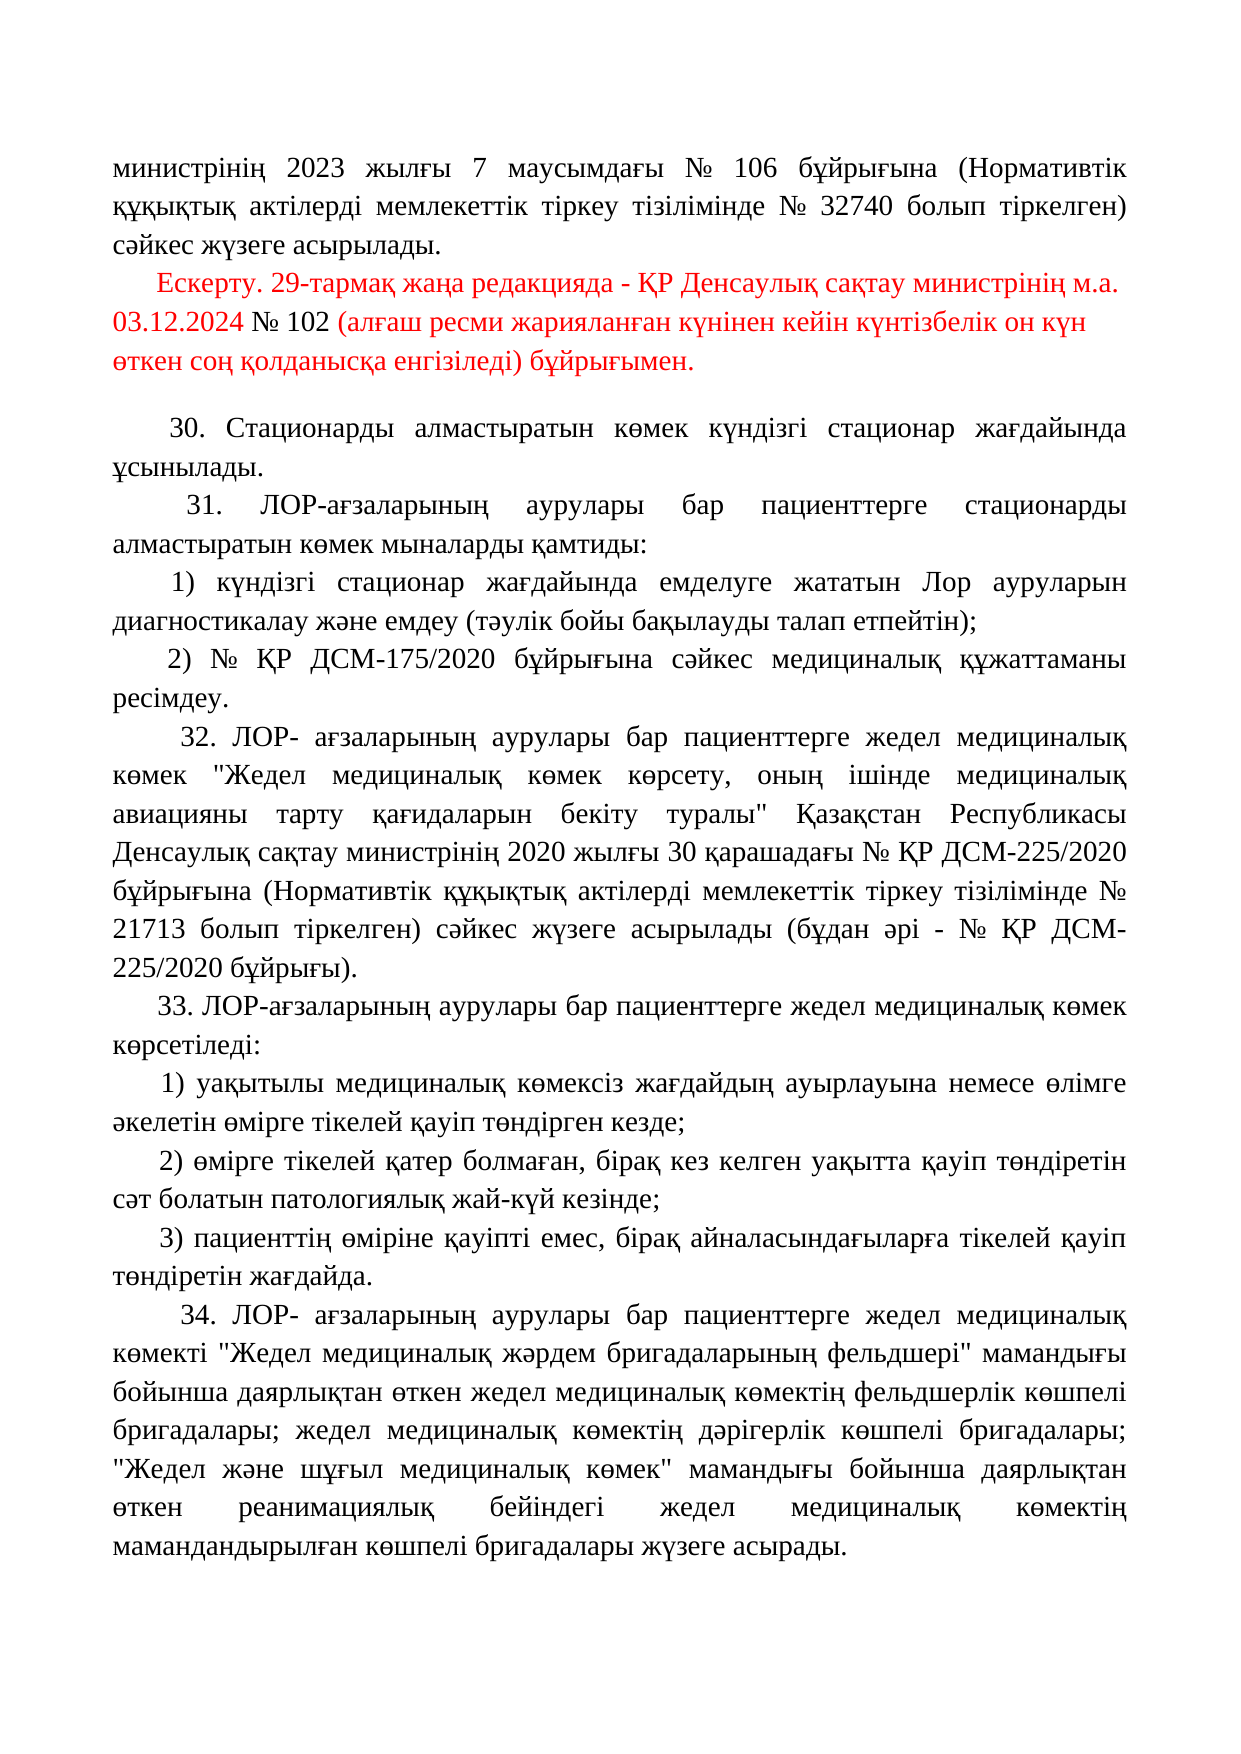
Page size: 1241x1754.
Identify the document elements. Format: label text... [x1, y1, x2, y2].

text 32. ЛОР- ағзаларының аурулары бар пациенттерге жедел медициналық көмек "Жедел медициналық көмек көрсету, оның ішінде медициналық авиацияны тарту қағидаларын бекіту туралы" Қазақстан Республикасы Денсаулық сақтау министрінің 2020 жылғы 30 қарашадағы № ҚР ДСМ-225/2020 бұйрығына (Нормативтік құқықтық актілерді мемлекеттік тіркеу тізілімінде № 21713 болып тіркелген) сәйкес жүзеге асырылады (бұдан әрі - № ҚР ДСМ-225/2020 бұйрығы). [112, 719, 1128, 983]
text 1) күндізгі стационар жағдайында емделуге жататын Лор ауруларын диагностикалау және емдеу (тәулік бойы бақылауды талап етпейтін); [112, 564, 1128, 637]
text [112, 150, 1128, 261]
text 1) уақытылы медициналық көмексіз жағдайдың ауырлауына немесе өлімге әкелетін өмірге тікелей қауіп төндірген кезде; [112, 1066, 1128, 1138]
text 30. Стационарды алмастыратын көмек күндізгі стационар жағдайында ұсынылады. [112, 410, 1128, 482]
text 2) № ҚР ДСМ-175/2020 бұйрығына сәйкес медициналық құжаттаманы ресімдеу. [112, 642, 1128, 714]
text 2) өмірге тікелей қатер болмаған, бірақ кез келген уақытта қауіп төндіретін сәт болатын патологиялық жай-күй кезінде; [112, 1143, 1128, 1215]
text 3) пациенттің өміріне қауіпті емес, бірақ айналасындағыларға тікелей қауіп төндіретін жағдайда. [112, 1220, 1128, 1292]
text Ескерту. 29-тармақ жаңа редакцияда - ҚР Денсаулық сақтау министрінің м.а. 03.12.2024 № 102 (алғаш ресми жарияланған күнінен кейін күнтізбелік он күн өткен соң қолданысқа енгізіледі) бұйрығымен. [112, 266, 1128, 406]
text 31. ЛОР-ағзаларының аурулары бар пациенттерге стационарды алмастыратын көмек мыналарды қамтиды: [112, 487, 1128, 559]
text 33. ЛОР-ағзаларының аурулары бар пациенттерге жедел медициналық көмек көрсетіледі: [112, 988, 1128, 1061]
